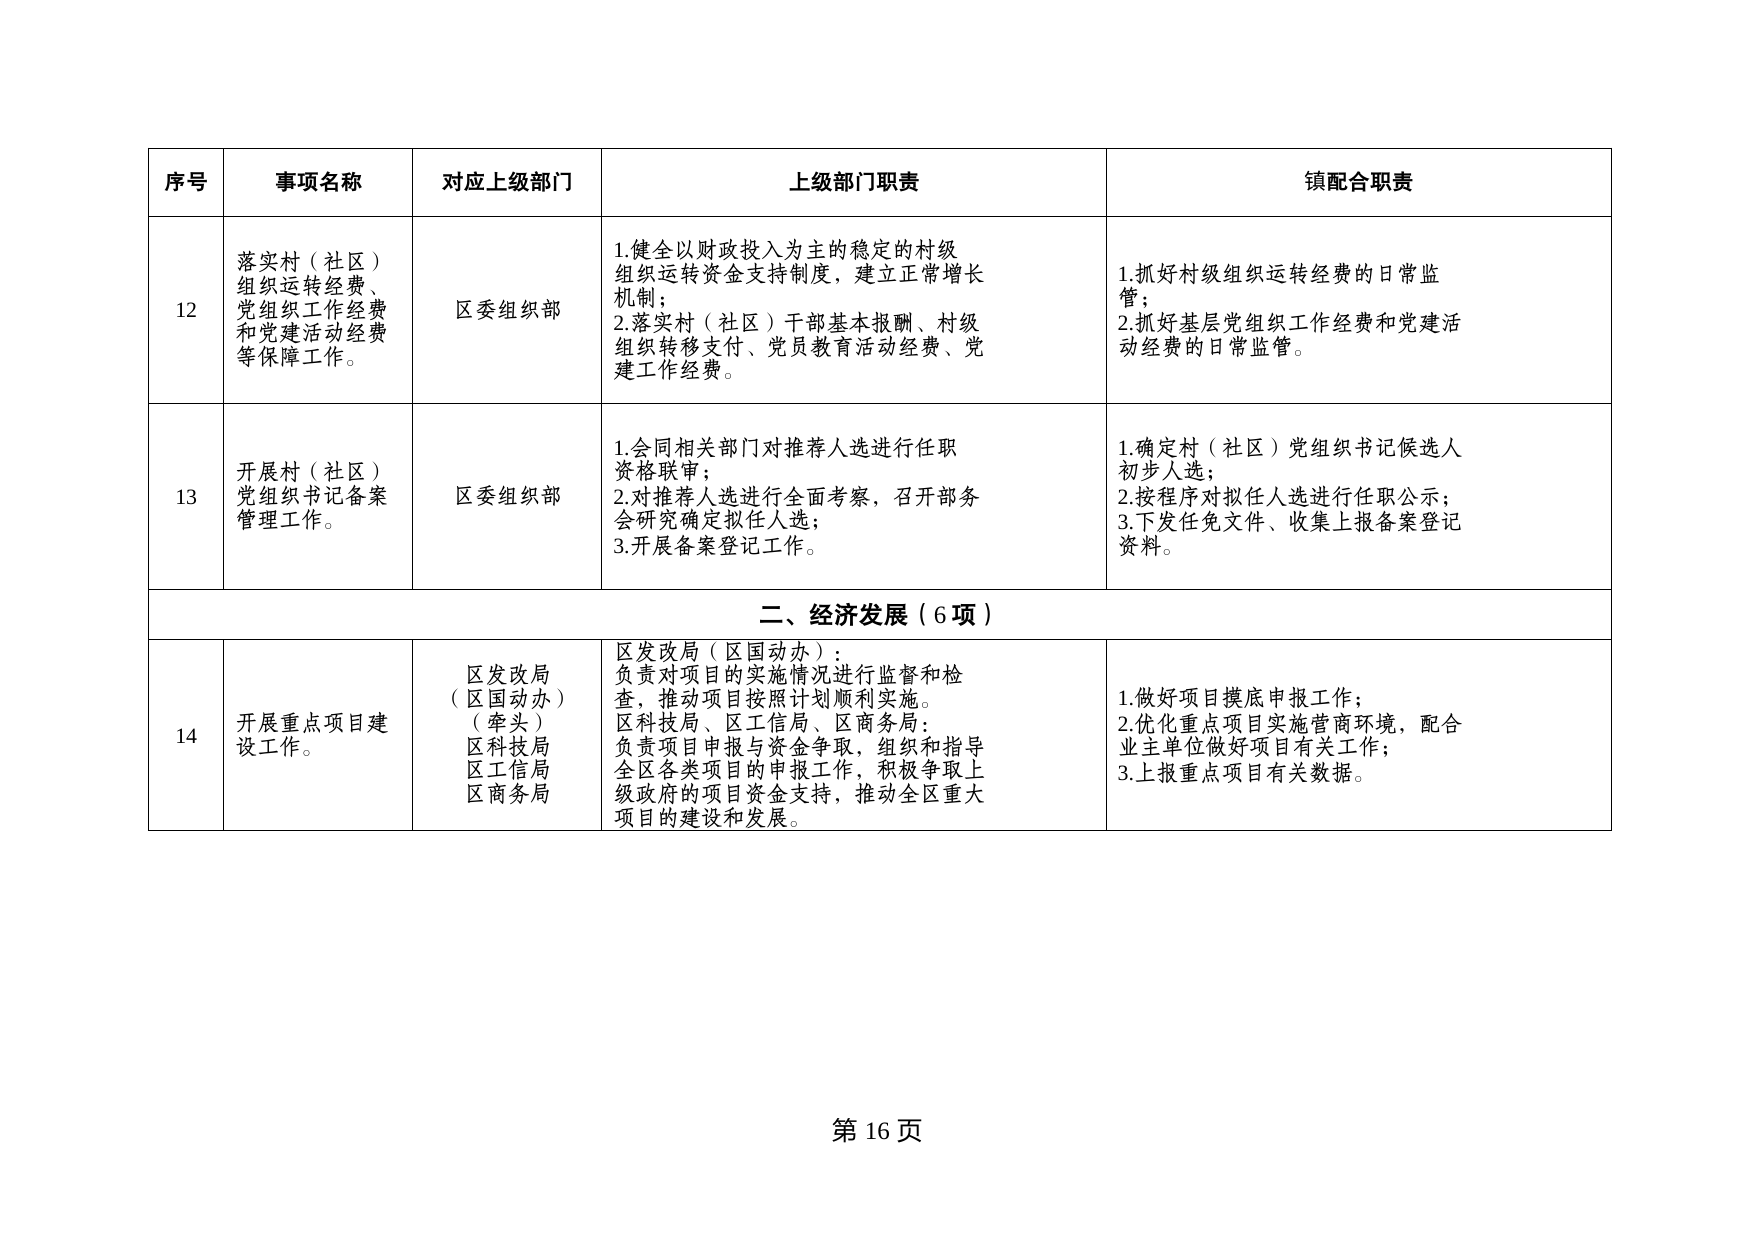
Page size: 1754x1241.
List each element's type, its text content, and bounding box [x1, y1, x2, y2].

table_cell 开展重点项目建设工作。 [224, 640, 412, 830]
table_cell 区委组织部 [413, 217, 601, 403]
table_header 镇配合职责 [1107, 149, 1611, 216]
table_header 上级部门职责 [602, 149, 1106, 216]
table_cell 14 [149, 640, 223, 830]
table_cell 落实村（社区）组织运转经费、党组织工作经费和党建活动经费等保障工作。 [224, 217, 412, 403]
table_cell 1.做好项目摸底申报工作； 2.优化重点项目实施营商环境，配合 业主单位做好项目有关工作； 3.上报重点项目有关数据。 [1107, 640, 1611, 830]
table_header 事项名称 [224, 149, 412, 216]
table_cell 1.健全以财政投入为主的稳定的村级 组织运转资金支持制度，建立正常增长 机制； 2.落实村（社区）干部基本报酬、村级 组织转移支付、党员教育活动经费、党 建工作经费。 [602, 217, 1106, 403]
table_cell 13 [149, 404, 223, 589]
table_cell 二、经济发展（6项） [149, 590, 1611, 639]
table_cell 1.确定村（社区）党组织书记候选人 初步人选； 2.按程序对拟任人选进行任职公示； 3.下发任免文件、收集上报备案登记 资料。 [1107, 404, 1611, 589]
table_cell 区发改局 （区国动办） （牵头） 区科技局 区工信局 区商务局 [413, 640, 601, 830]
table_cell 区发改局（区国动办）： 负责对项目的实施情况进行监督和检 查，推动项目按照计划顺利实施。 区科技局、区工信局、区商务局： 负责项目申报与资金争取，组织和指导 全区各类项目的申报工作，积极争取上 级政府的项目资金支持，推动全区重大 项目的建设和发展。 [602, 640, 1106, 830]
table_cell 区委组织部 [413, 404, 601, 589]
table_cell 12 [149, 217, 223, 403]
table_header 对应上级部门 [413, 149, 601, 216]
table_cell 开展村（社区）党组织书记备案管理工作。 [224, 404, 412, 589]
table_cell 1.抓好村级组织运转经费的日常监 管； 2.抓好基层党组织工作经费和党建活 动经费的日常监管。 [1107, 217, 1611, 403]
table_header 序号 [149, 149, 223, 216]
table_cell 1.会同相关部门对推荐人选进行任职 资格联审； 2.对推荐人选进行全面考察，召开部务 会研究确定拟任人选； 3.开展备案登记工作。 [602, 404, 1106, 589]
